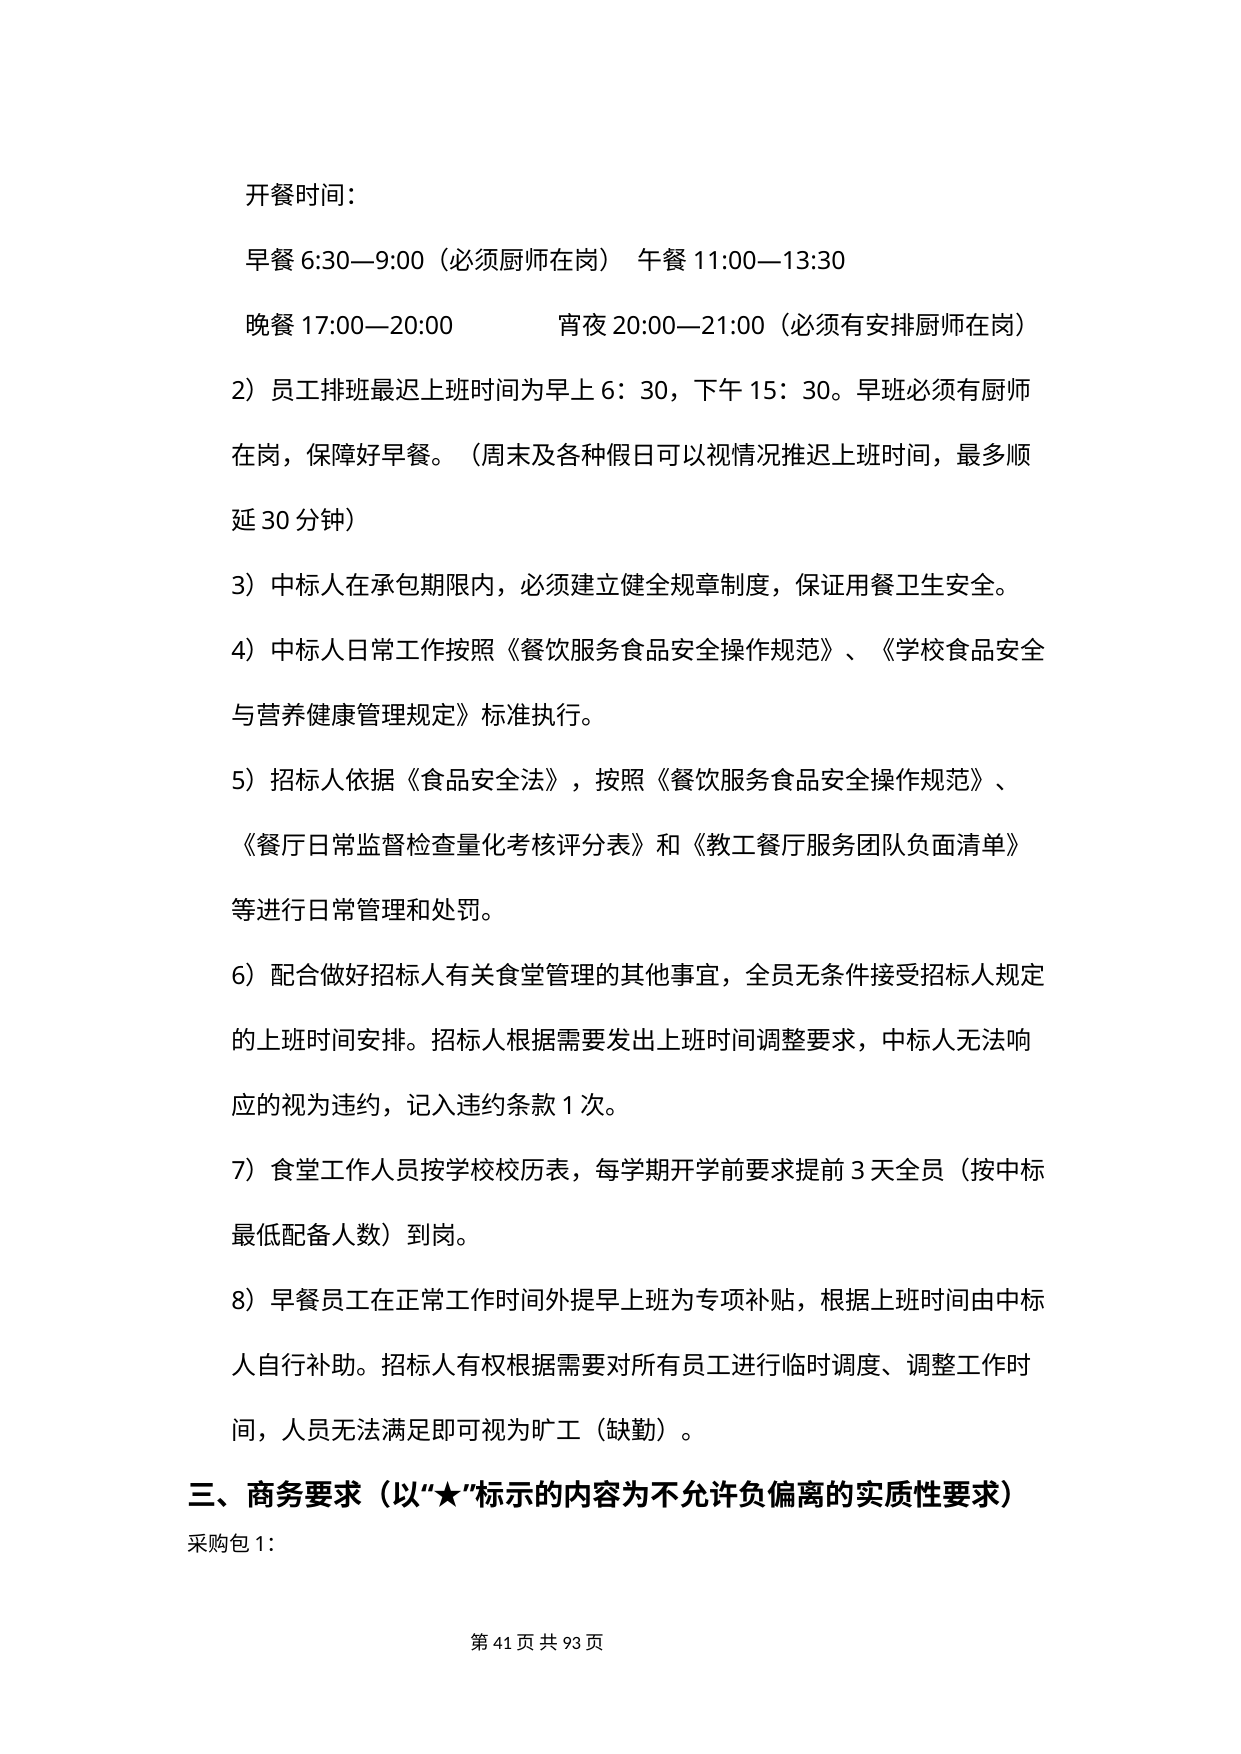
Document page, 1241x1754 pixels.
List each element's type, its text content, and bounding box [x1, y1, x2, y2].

text 8）早餐员工在正常工作时间外提早上班为专项补贴，根据上班时间由中标人自行补助。招标人有权根据需要对所有员工进行临时调度、调整工作时间，人员无法满足即可视为旷工（缺勤）。 [231, 1267, 1053, 1462]
text 7）食堂工作人员按学校校历表，每学期开学前要求提前3天全员（按中标最低配备人数）到岗。 [231, 1137, 1053, 1267]
text 2）员工排班最迟上班时间为早上6：30，下午15：30。早班必须有厨师在岗，保障好早餐。（周末及各种假日可以视情况推迟上班时间，最多顺延30分钟） [231, 357, 1053, 552]
text 三、商务要求（以“★”标示的内容为不允许负偏离的实质性要求） [187, 1462, 1053, 1527]
text 晚餐17:00—20:00 宵夜20:00—21:00（必须有安排厨师在岗） [187, 292, 1053, 357]
text 5）招标人依据《食品安全法》，按照《餐饮服务食品安全操作规范》、《餐厅日常监督检查量化考核评分表》和《教工餐厅服务团队负面清单》等进行日常管理和处罚。 [231, 747, 1053, 942]
text 早餐6:30—9:00（必须厨师在岗） 午餐11:00—13:30 [187, 227, 1053, 292]
text 3）中标人在承包期限内，必须建立健全规章制度，保证用餐卫生安全。 [231, 552, 1053, 617]
text 开餐时间： [187, 162, 1053, 227]
text 采购包1： [187, 1527, 1053, 1559]
text 6）配合做好招标人有关食堂管理的其他事宜，全员无条件接受招标人规定的上班时间安排。招标人根据需要发出上班时间调整要求，中标人无法响应的视为违约，记入违约条款1次。 [231, 942, 1053, 1137]
text 4）中标人日常工作按照《餐饮服务食品安全操作规范》、《学校食品安全与营养健康管理规定》标准执行。 [231, 617, 1053, 747]
